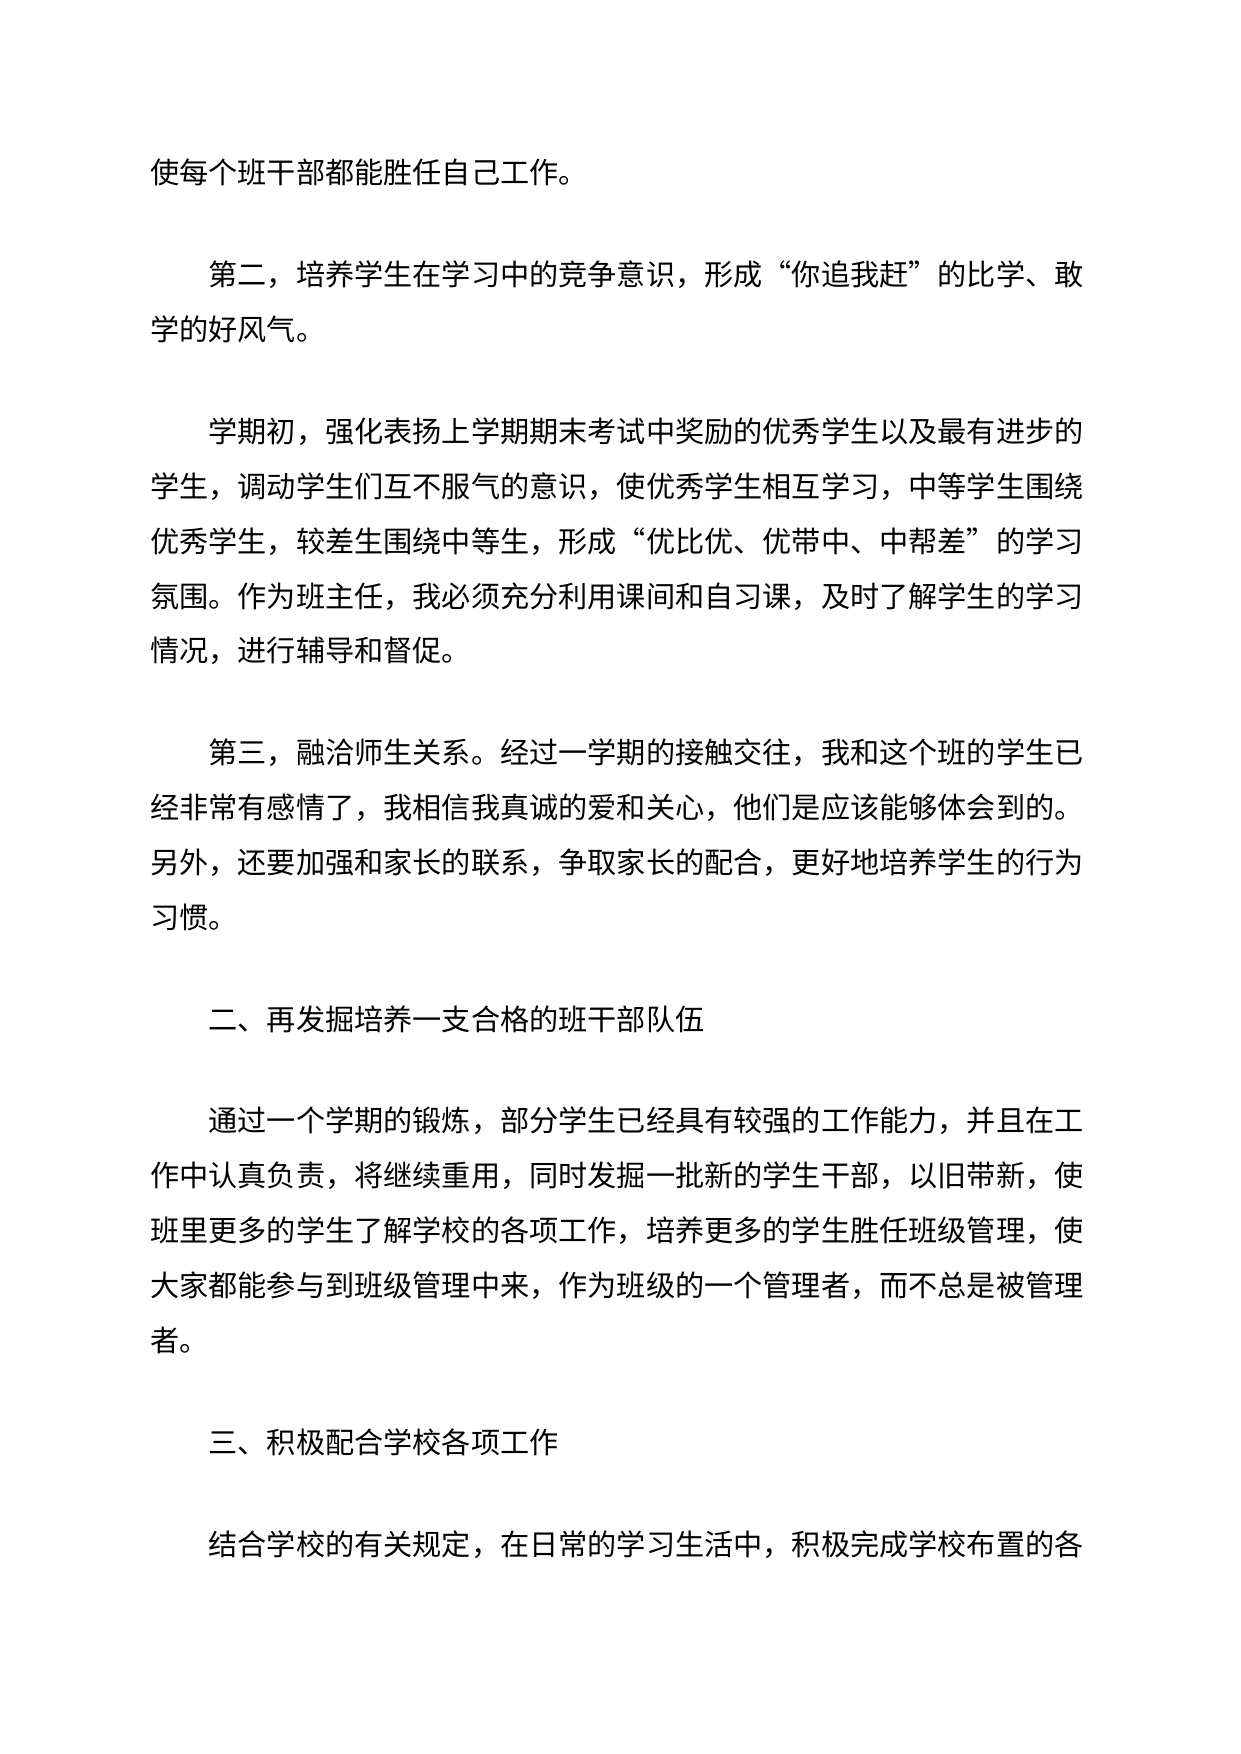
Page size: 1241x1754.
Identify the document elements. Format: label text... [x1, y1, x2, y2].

text 三、积极配合学校各项工作 [150, 1419, 1090, 1462]
text 第二，培养学生在学习中的竞争意识，形成“你追我赶”的比学、敢学的好风气。 [150, 252, 1090, 349]
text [150, 1521, 1090, 1563]
text 二、再发掘培养一支合格的班干部队伍 [150, 996, 1090, 1038]
text 学期初，强化表扬上学期期末考试中奖励的优秀学生以及最有进步的学生，调动学生们互不服气的意识，使优秀学生相互学习，中等学生围绕优秀学生，较差生围绕中等生，形成“优比优、优带中、中帮差”的学习氛围。作为班主任，我必须充分利用课间和自习课，及时了解学生的学习情况，进行辅导和督促。 [150, 408, 1090, 670]
text 通过一个学期的锻炼，部分学生已经具有较强的工作能力，并且在工作中认真负责，将继续重用，同时发掘一批新的学生干部，以旧带新，使班里更多的学生了解学校的各项工作，培养更多的学生胜任班级管理，使大家都能参与到班级管理中来，作为班级的一个管理者，而不总是被管理者。 [150, 1098, 1090, 1360]
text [150, 150, 1090, 192]
text 第三，融洽师生关系。经过一学期的接触交往，我和这个班的学生已经非常有感情了，我相信我真诚的爱和关心，他们是应该能够体会到的。另外，还要加强和家长的联系，争取家长的配合，更好地培养学生的行为习惯。 [150, 730, 1090, 937]
